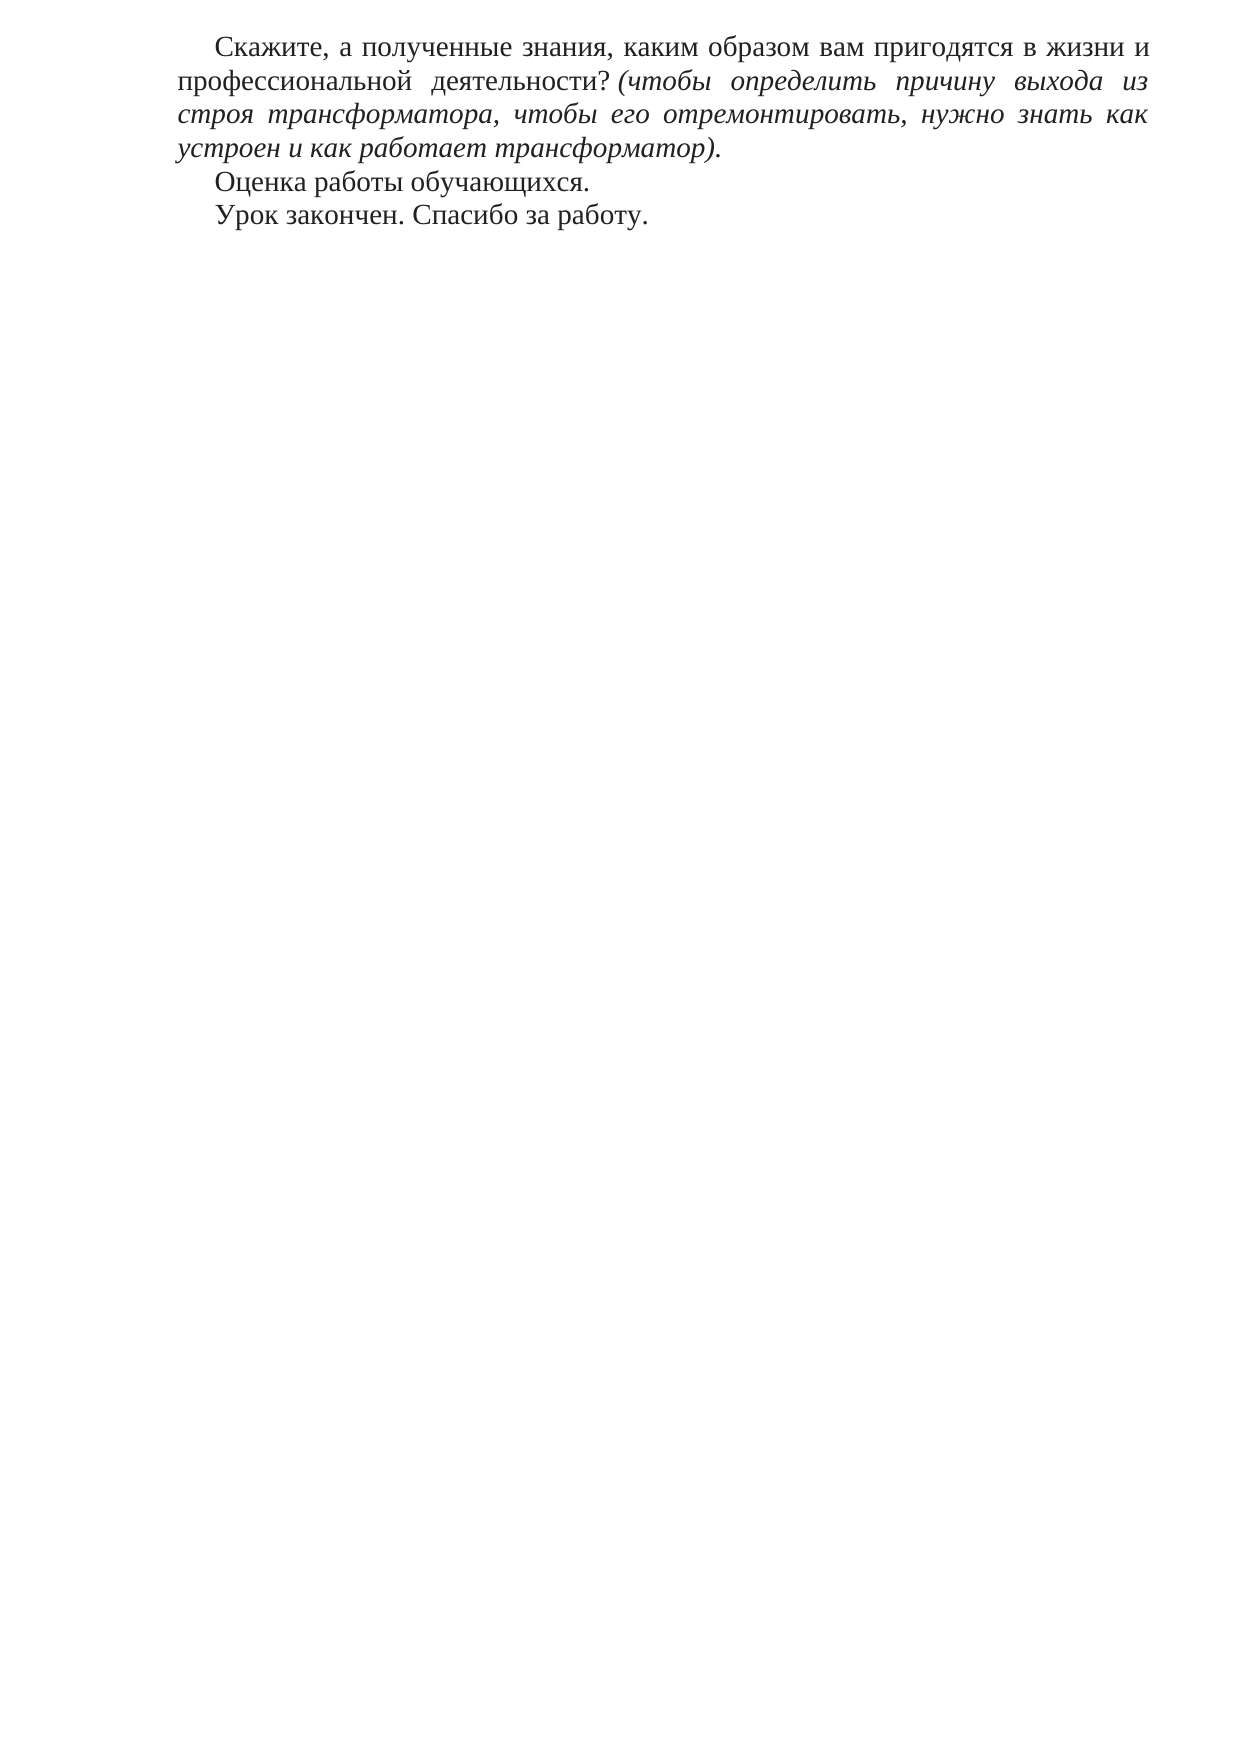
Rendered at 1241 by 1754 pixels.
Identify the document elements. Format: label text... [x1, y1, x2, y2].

text Оценка работы обучающихся. [177, 164, 1152, 197]
text Урок закончен. Спасибо за работу. [177, 197, 1152, 231]
text Скажите, а полученные знания, каким образом вам пригодятся в жизни и профессиональной деятельности? (чтобы определить причину выхода из строя трансформатора, чтобы его отремонтировать, нужно знать как устроен и как работает трансформатор). [177, 29, 1152, 164]
